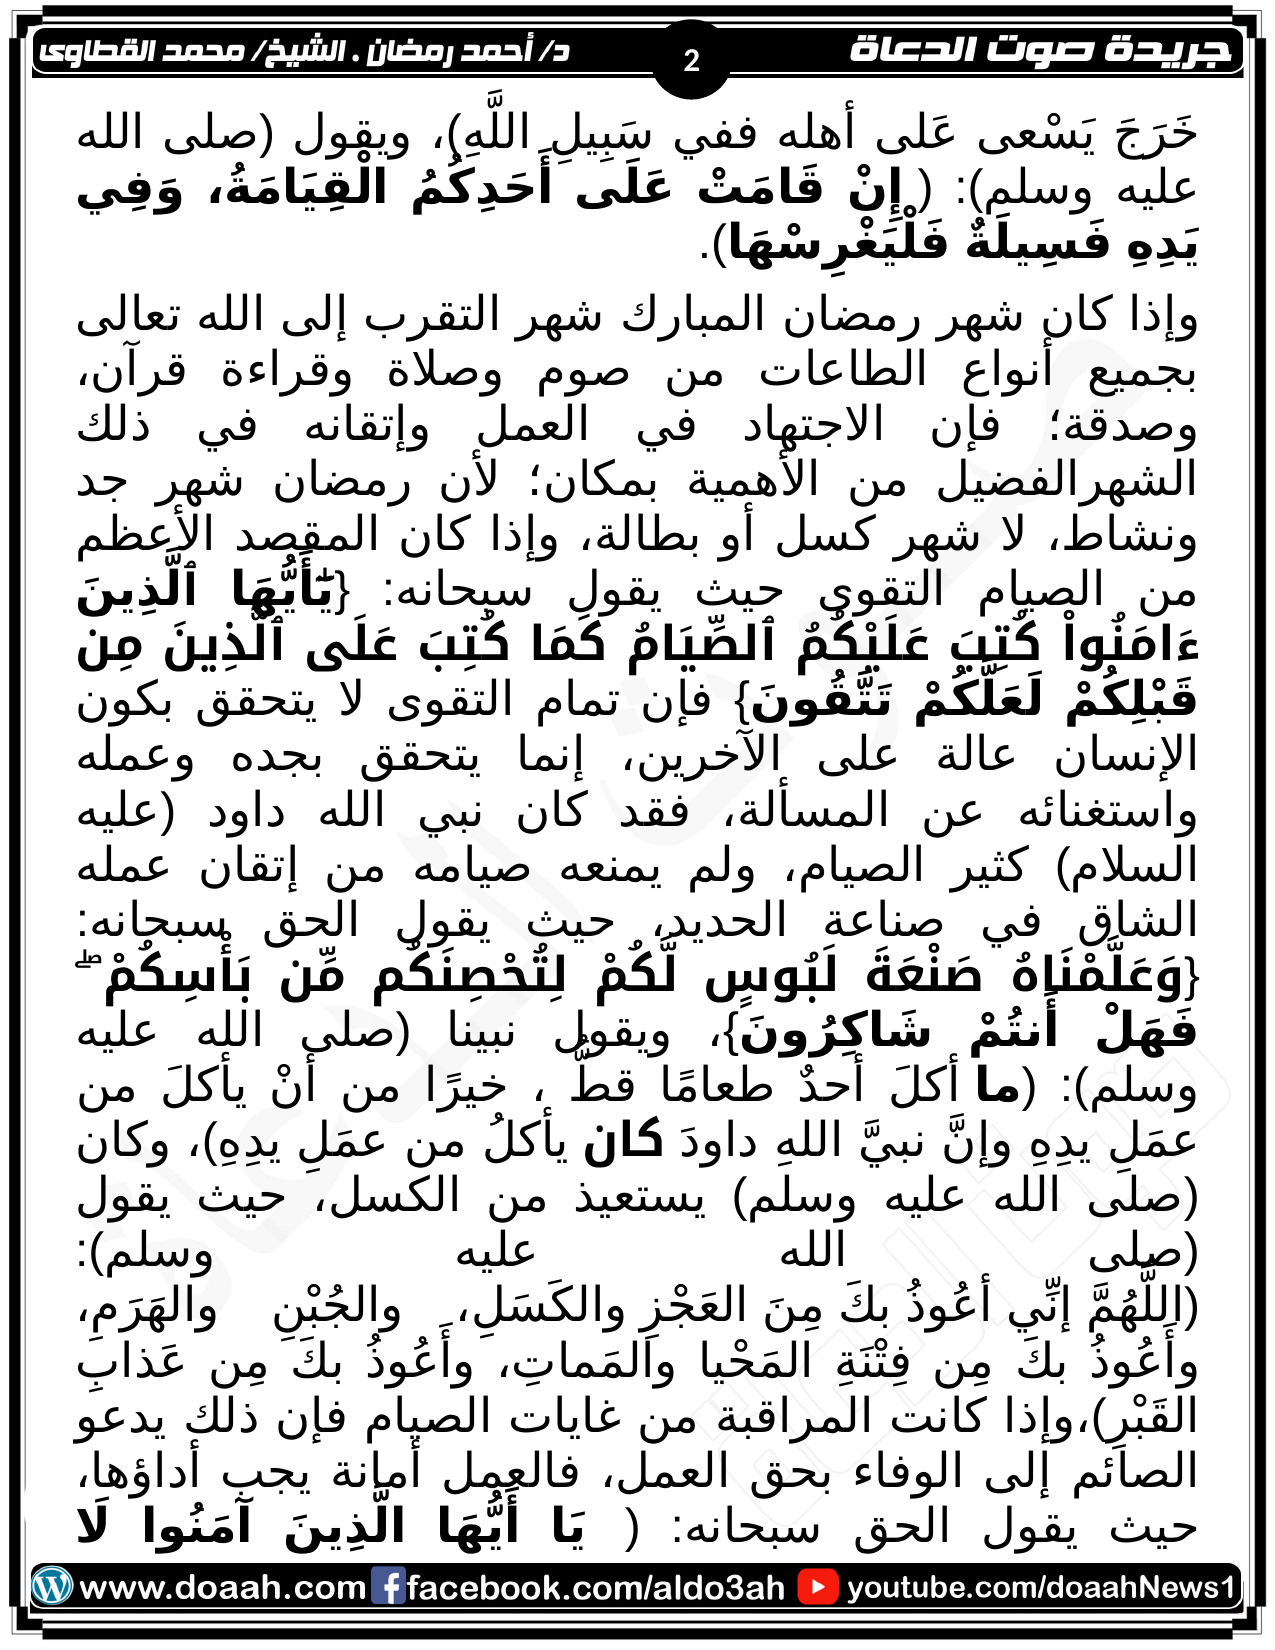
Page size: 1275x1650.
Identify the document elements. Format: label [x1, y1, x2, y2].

text [75, 103, 1200, 268]
text [75, 285, 1200, 1552]
picture [1, 0, 1275, 1649]
